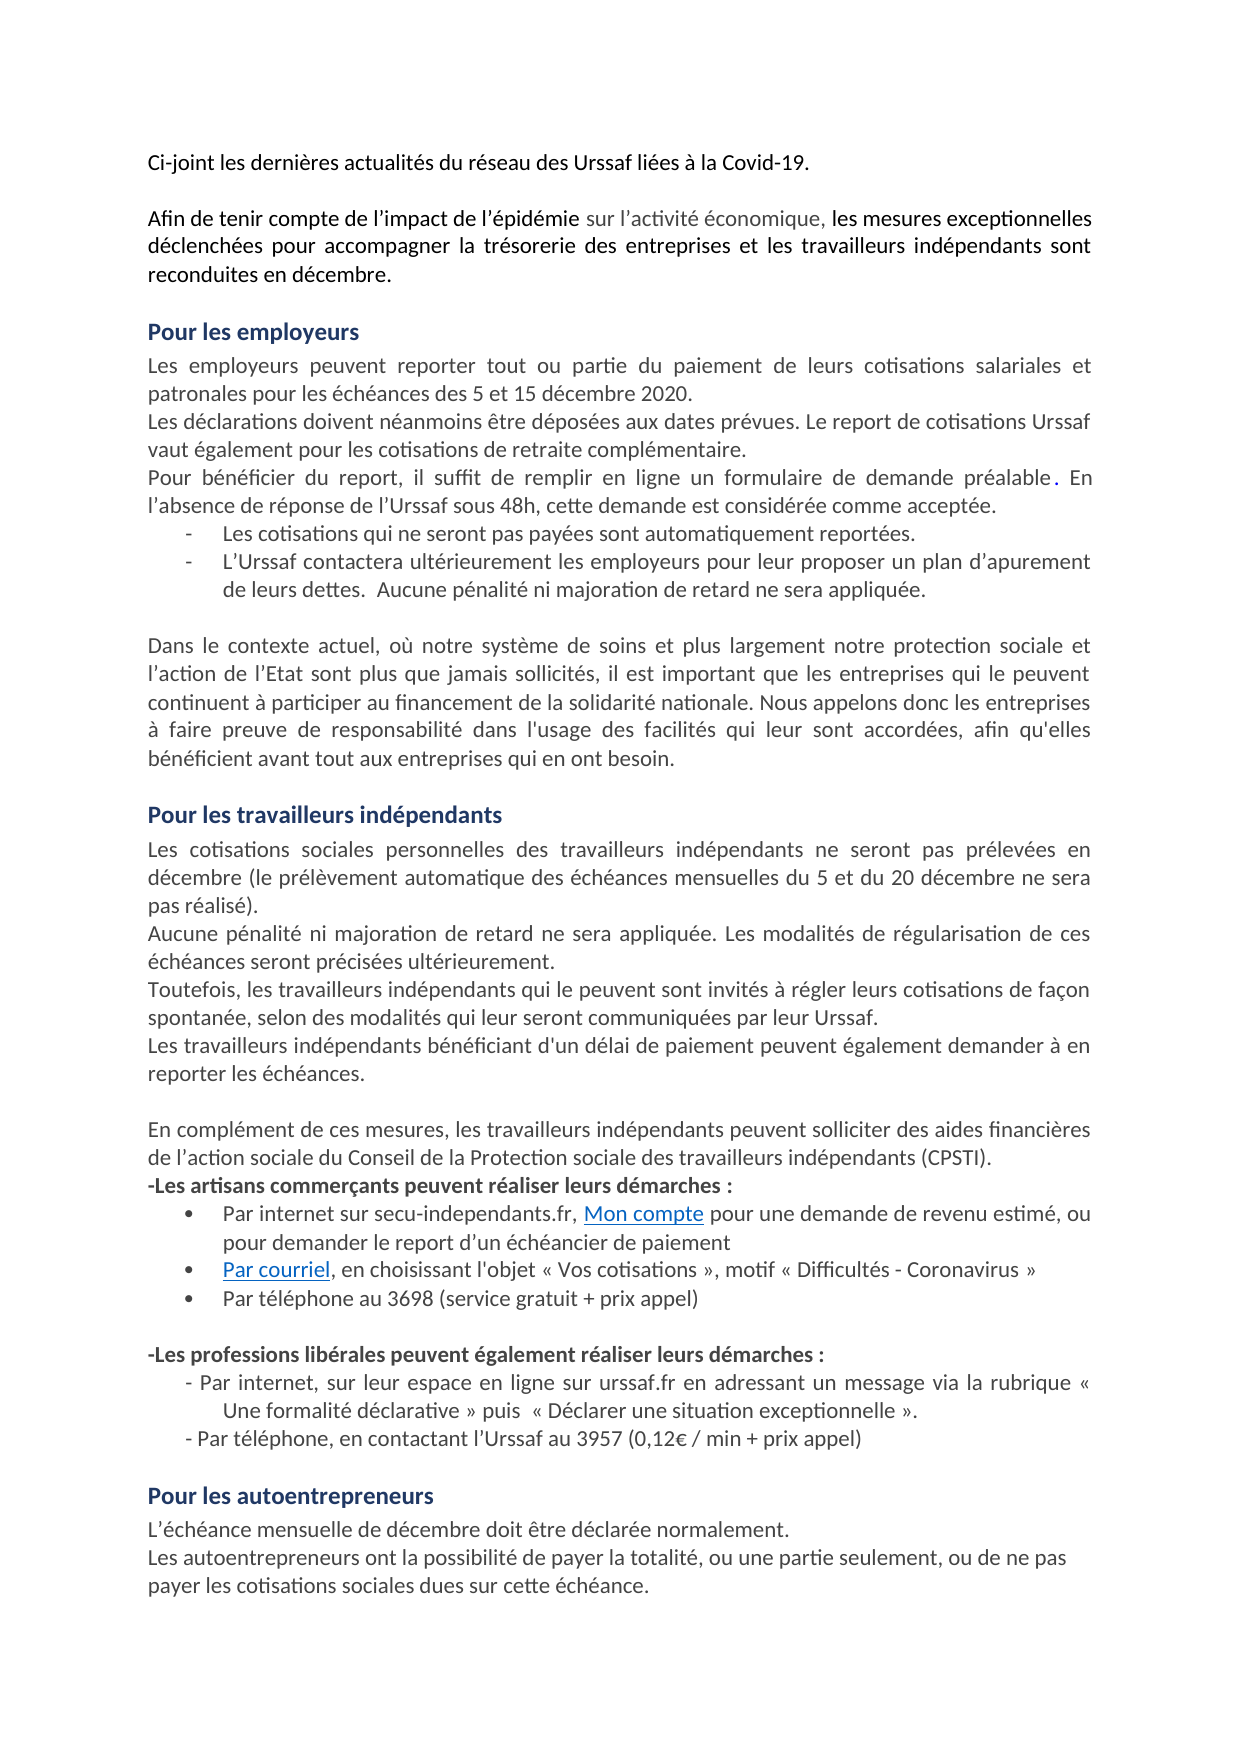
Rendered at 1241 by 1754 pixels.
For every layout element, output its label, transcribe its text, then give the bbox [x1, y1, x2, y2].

list Les cotisations qui ne seront pas payées sont automatiquement reportées. [185, 519, 1093, 547]
text En complément de ces mesures, les travailleurs indépendants peuvent solliciter des aides financières de l’action sociale du Conseil de la Protection sociale des travailleurs indépendants (CPSTI). [148, 1116, 1093, 1172]
subtitle - Par téléphone, en contactant l’Urssaf au 3957 (0,12€ / min + prix appel) [185, 1424, 1093, 1452]
text -Les professions libérales peuvent également réaliser leurs démarches : [148, 1340, 1093, 1368]
subtitle - Par internet, sur leur espace en ligne sur urssaf.fr en adressant un message via la rubrique « Une formalité déclarative » puis « Déclarer une situation exceptionnelle ». [185, 1368, 1093, 1424]
list L’Urssaf contactera ultérieurement les employeurs pour leur proposer un plan d’apurement de leurs dettes. Aucune pénalité ni majoration de retard ne sera appliquée. [185, 547, 1093, 603]
text L’échéance mensuelle de décembre doit être déclarée normalement. [148, 1515, 1093, 1543]
subtitle -Les artisans commerçants peuvent réaliser leurs démarches : [148, 1172, 1093, 1199]
text Les employeurs peuvent reporter tout ou partie du paiement de leurs cotisations salariales et patronales pour les échéances des 5 et 15 décembre 2020. [148, 351, 1093, 407]
text Les cotisations sociales personnelles des travailleurs indépendants ne seront pas prélevées en décembre (le prélèvement automatique des échéances mensuelles du 5 et du 20 décembre ne sera pas réalisé). [148, 835, 1093, 919]
text Afin de tenir compte de l’impact de l’épidémie sur l’activité économique, les mesures exceptionnelles déclenchées pour accompagner la trésorerie des entreprises et les travailleurs indépendants sont reconduites en décembre. [148, 204, 1093, 288]
text Pour les travailleurs indépendants [148, 800, 1093, 830]
text Les déclarations doivent néanmoins être déposées aux dates prévues. Le report de cotisations Urssaf vaut également pour les cotisations de retraite complémentaire. [148, 407, 1093, 463]
list Par téléphone au 3698 (service gratuit + prix appel) [185, 1284, 1093, 1312]
subtitle Pour les autoentrepreneurs [148, 1480, 1093, 1510]
text Aucune pénalité ni majoration de retard ne sera appliquée. Les modalités de régularisation de ces échéances seront précisées ultérieurement. [148, 919, 1093, 975]
text Les travailleurs indépendants bénéficiant d'un délai de paiement peuvent également demander à en reporter les échéances. [148, 1031, 1093, 1087]
text Pour les employeurs [148, 316, 1093, 346]
text Dans le contexte actuel, où notre système de soins et plus largement notre protection sociale et l’action de l’Etat sont plus que jamais sollicités, il est important que les entreprises qui le peuvent continuent à participer au financement de la solidarité nationale. Nous appelons donc les entreprises à faire preuve de responsabilité dans l'usage des facilités qui leur sont accordées, afin qu'elles bénéficient avant tout aux entreprises qui en ont besoin. [148, 632, 1093, 772]
text Pour bénéficier du report, il suffit de remplir en ligne un formulaire de demande préalable. En l’absence de réponse de l’Urssaf sous 48h, cette demande est considérée comme acceptée. [148, 463, 1093, 519]
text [148, 1543, 1093, 1599]
text Toutefois, les travailleurs indépendants qui le peuvent sont invités à régler leurs cotisations de façon spontanée, selon des modalités qui leur seront communiquées par leur Urssaf. [148, 975, 1093, 1031]
list Par courriel, en choisissant l'objet « Vos cotisations », motif « Difficultés - Coronavirus » [185, 1256, 1093, 1284]
list Par internet sur secu-independants.fr, Mon compte pour une demande de revenu estimé, ou pour demander le report d’un échéancier de paiement [185, 1199, 1093, 1256]
text Ci-joint les dernières actualités du réseau des Urssaf liées à la Covid-19. [148, 148, 1093, 176]
